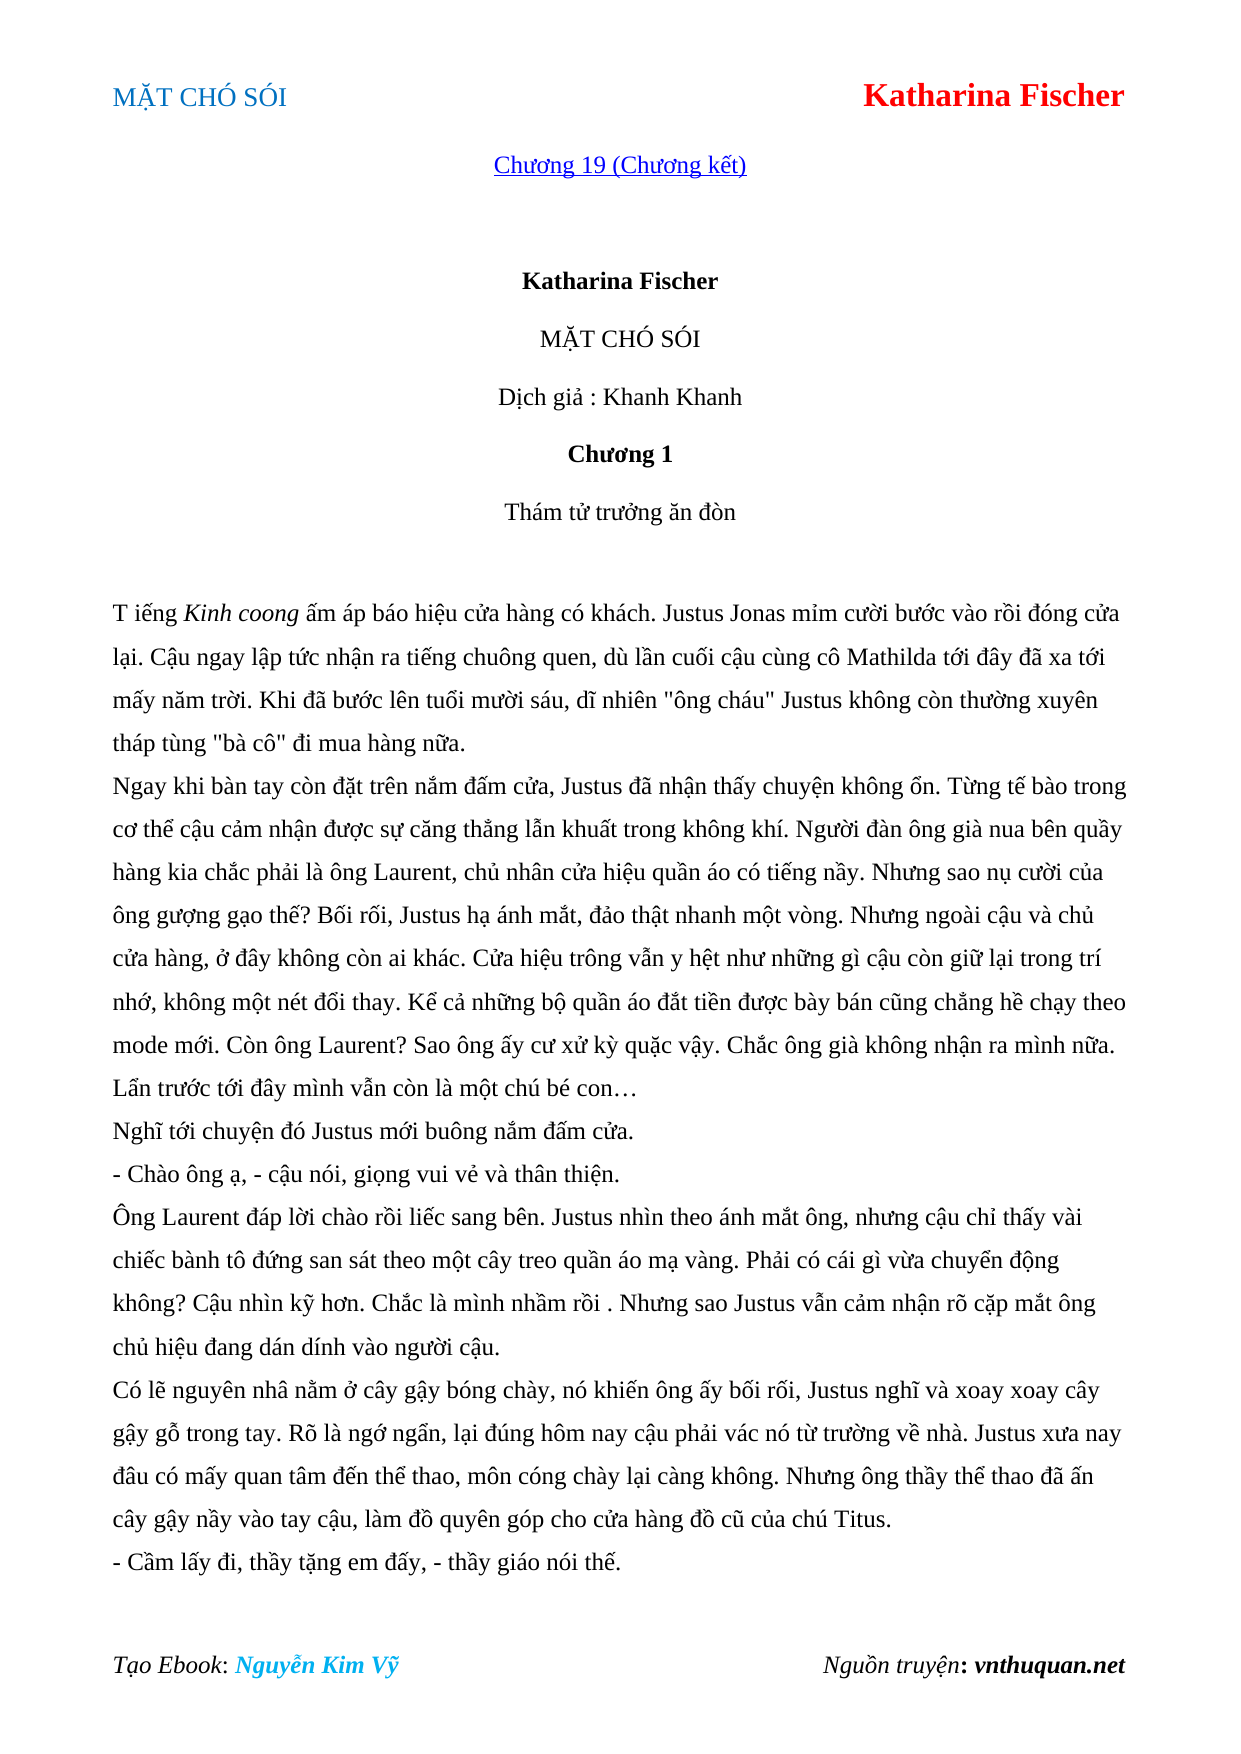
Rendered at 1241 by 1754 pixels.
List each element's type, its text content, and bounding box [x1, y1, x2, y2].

text Chương 1 [112, 439, 1128, 468]
text Thám tử trưởng ăn đòn [112, 497, 1128, 526]
text MẶT CHÓ SÓI [112, 324, 1128, 352]
text Chương 19 (Chương kết) [112, 150, 1128, 179]
text Katharina Fischer [112, 266, 1128, 294]
text Dịch giả : Khanh Khanh [112, 382, 1128, 410]
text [112, 555, 1128, 1576]
